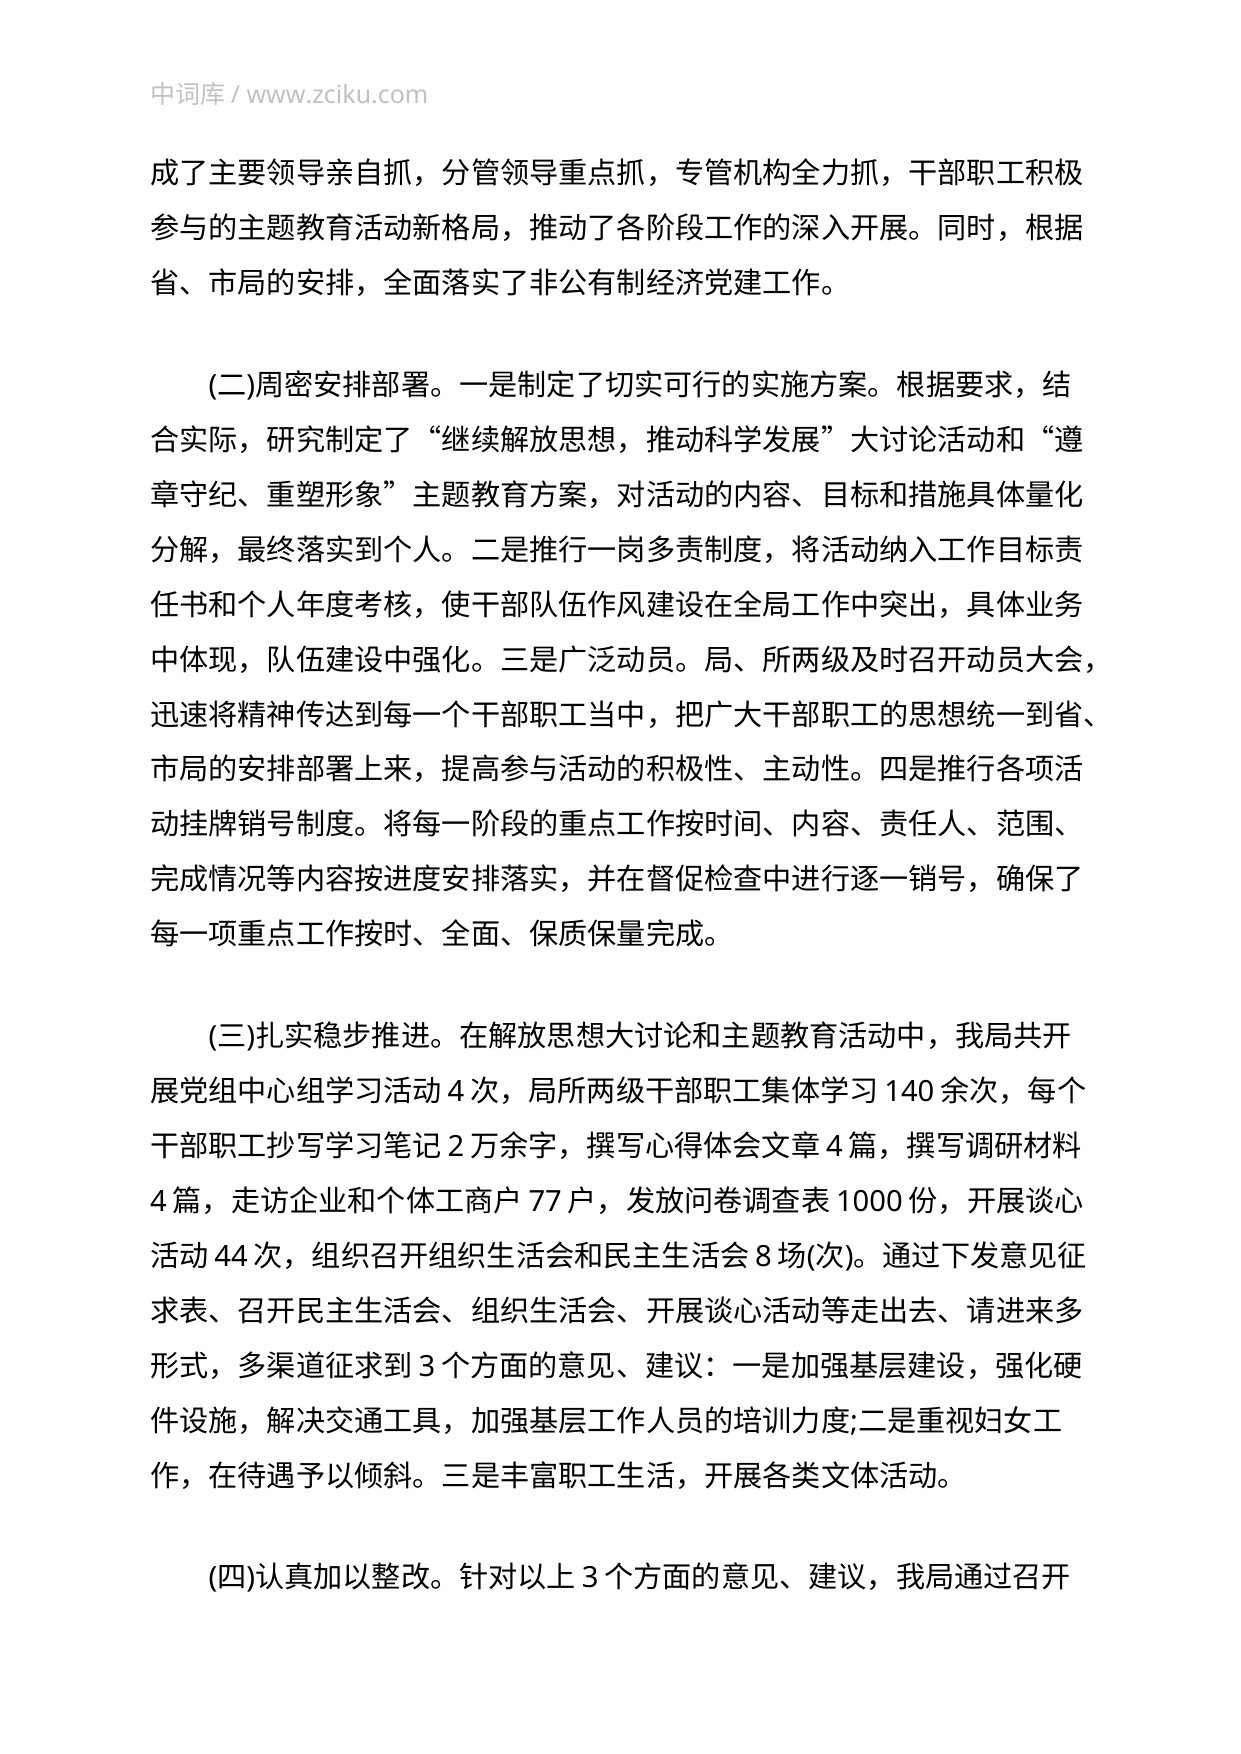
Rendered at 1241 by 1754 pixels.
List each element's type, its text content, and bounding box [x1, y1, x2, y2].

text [150, 150, 1090, 302]
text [150, 1554, 1090, 1596]
text (三)扎实稳步推进。在解放思想大讨论和主题教育活动中，我局共开展党组中心组学习活动4次，局所两级干部职工集体学习140余次，每个干部职工抄写学习笔记2万余字，撰写心得体会文章4篇，撰写调研材料4篇，走访企业和个体工商户77户，发放问卷调查表1000份，开展谈心活动44次，组织召开组织生活会和民主生活会8场(次)。通过下发意见征求表、召开民主生活会、组织生活会、开展谈心活动等走出去、请进来多形式，多渠道征求到3个方面的意见、建议：一是加强基层建设，强化硬件设施，解决交通工具，加强基层工作人员的培训力度;二是重视妇女工作，在待遇予以倾斜。三是丰富职工生活，开展各类文体活动。 [150, 1012, 1090, 1494]
text (二)周密安排部署。一是制定了切实可行的实施方案。根据要求，结合实际，研究制定了“继续解放思想，推动科学发展”大讨论活动和“遵章守纪、重塑形象”主题教育方案，对活动的内容、目标和措施具体量化分解，最终落实到个人。二是推行一岗多责制度，将活动纳入工作目标责任书和个人年度考核，使干部队伍作风建设在全局工作中突出，具体业务中体现，队伍建设中强化。三是广泛动员。局、所两级及时召开动员大会，迅速将精神传达到每一个干部职工当中，把广大干部职工的思想统一到省、市局的安排部署上来，提高参与活动的积极性、主动性。四是推行各项活动挂牌销号制度。将每一阶段的重点工作按时间、内容、责任人、范围、完成情况等内容按进度安排落实，并在督促检查中进行逐一销号，确保了每一项重点工作按时、全面、保质保量完成。 [150, 362, 1090, 953]
